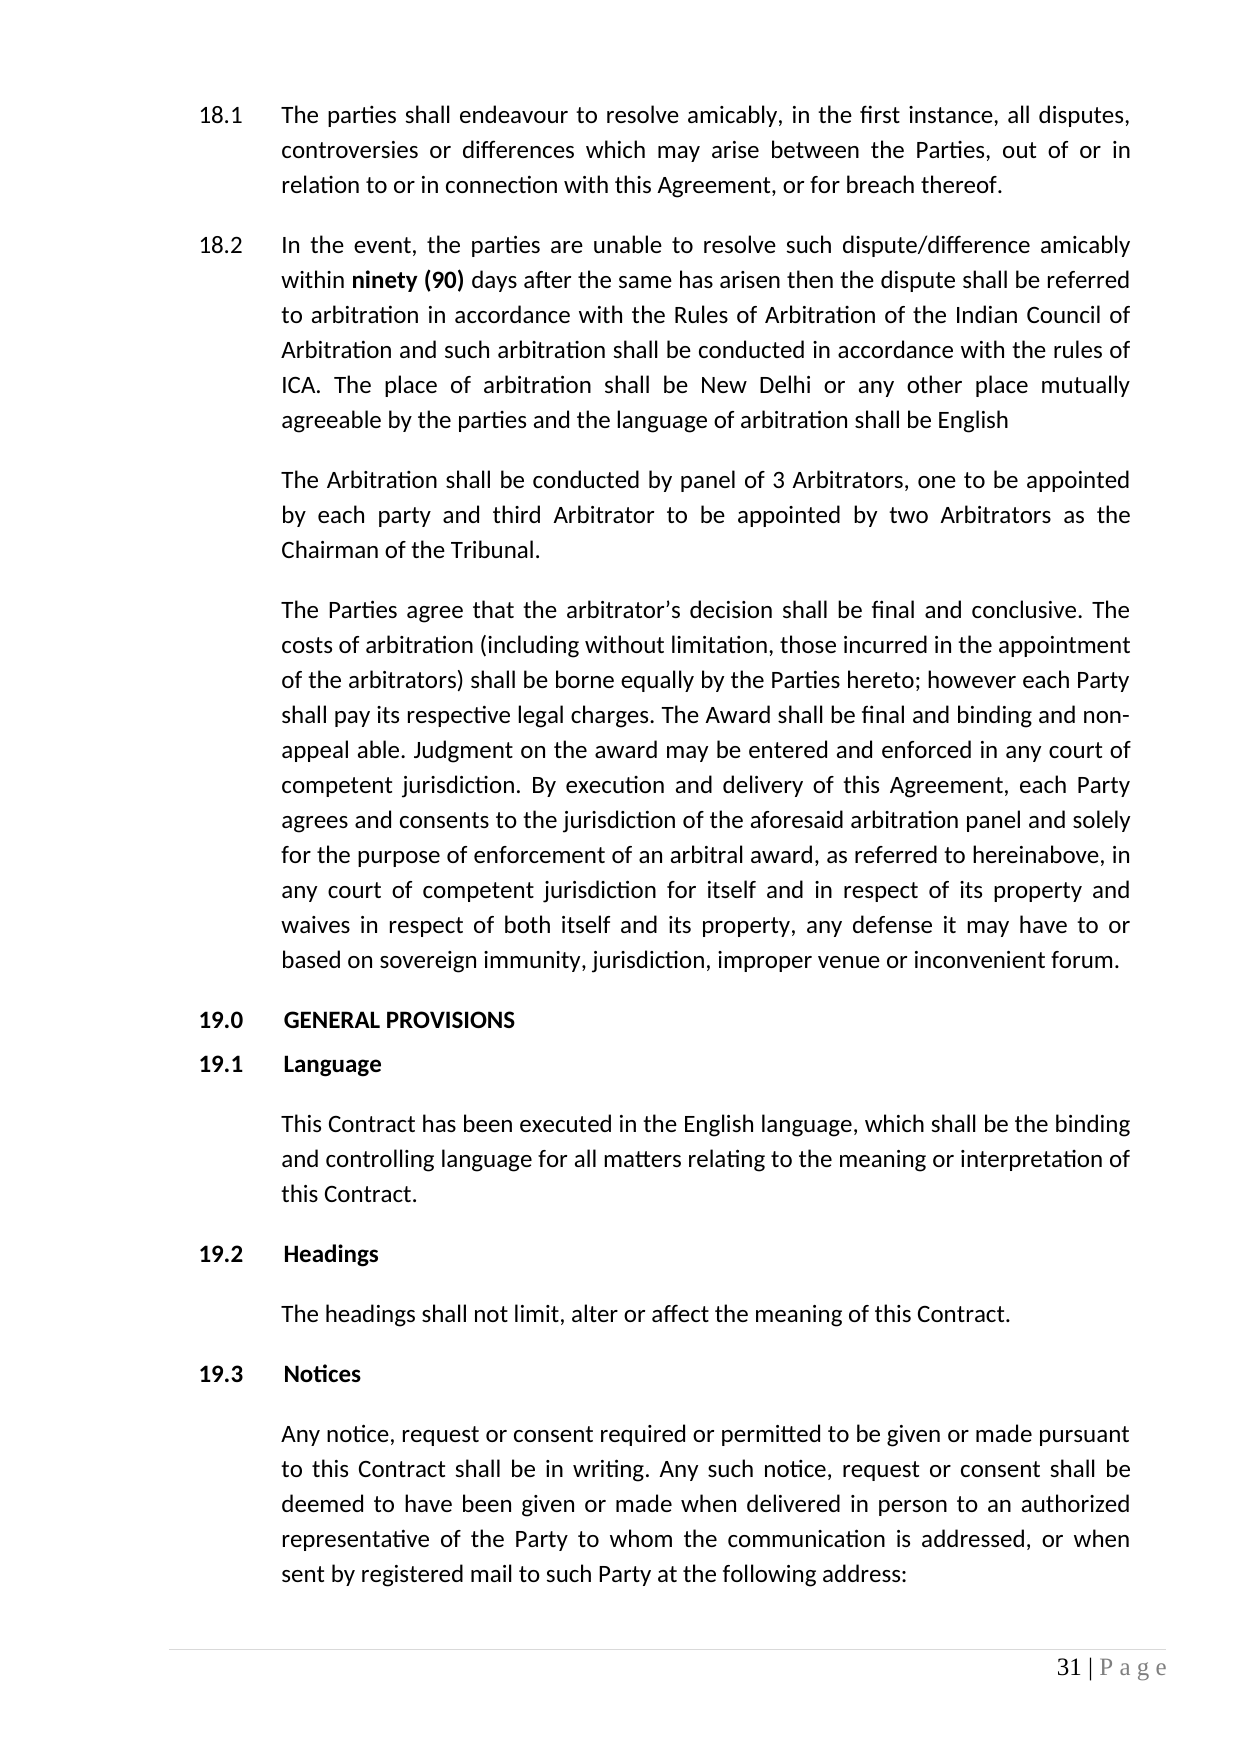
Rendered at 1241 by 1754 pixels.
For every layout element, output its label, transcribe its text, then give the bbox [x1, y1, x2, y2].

text The headings shall not limit, alter or affect the meaning of this Contract. [281, 1298, 1132, 1329]
subtitle GENERAL PROVISIONS [198, 1004, 1132, 1034]
list Notices [198, 1358, 1132, 1389]
text The Parties agree that the arbitrator’s decision shall be final and conclusive. The costs of arbitration (including without limitation, those incurred in the appointment of the arbitrators) shall be borne equally by the Parties hereto; however each Party shall pay its respective legal charges. The Award shall be final and binding and non-appeal able. Judgment on the award may be entered and enforced in any court of competent jurisdiction. By execution and delivery of this Agreement, each Party agrees and consents to the jurisdiction of the aforesaid arbitration panel and solely for the purpose of enforcement of an arbitral award, as referred to hereinabove, in any court of competent jurisdiction for itself and in respect of its property and waives in respect of both itself and its property, any defense it may have to or based on sovereign immunity, jurisdiction, improper venue or inconvenient forum. [281, 594, 1132, 974]
list In the event, the parties are unable to resolve such dispute/difference amicably within ninety (90) days after the same has arisen then the dispute shall be referred to arbitration in accordance with the Rules of Arbitration of the Indian Council of Arbitration and such arbitration shall be conducted in accordance with the rules of ICA. The place of arbitration shall be New Delhi or any other place mutually agreeable by the parties and the language of arbitration shall be English [198, 229, 1132, 434]
list Headings [198, 1238, 1132, 1269]
text The Arbitration shall be conducted by panel of 3 Arbitrators, one to be appointed by each party and third Arbitrator to be appointed by two Arbitrators as the Chairman of the Tribunal. [281, 464, 1132, 564]
list Language [198, 1048, 1132, 1079]
text Any notice, request or consent required or permitted to be given or made pursuant to this Contract shall be in writing. Any such notice, request or consent shall be deemed to have been given or made when delivered in person to an authorized representative of the Party to whom the communication is addressed, or when sent by registered mail to such Party at the following address: [281, 1418, 1132, 1589]
text This Contract has been executed in the English language, which shall be the binding and controlling language for all matters relating to the meaning or interpretation of this Contract. [281, 1108, 1132, 1209]
list The parties shall endeavour to resolve amicably, in the first instance, all disputes, controversies or differences which may arise between the Parties, out of or in relation to or in connection with this Agreement, or for breach thereof. [198, 99, 1132, 199]
